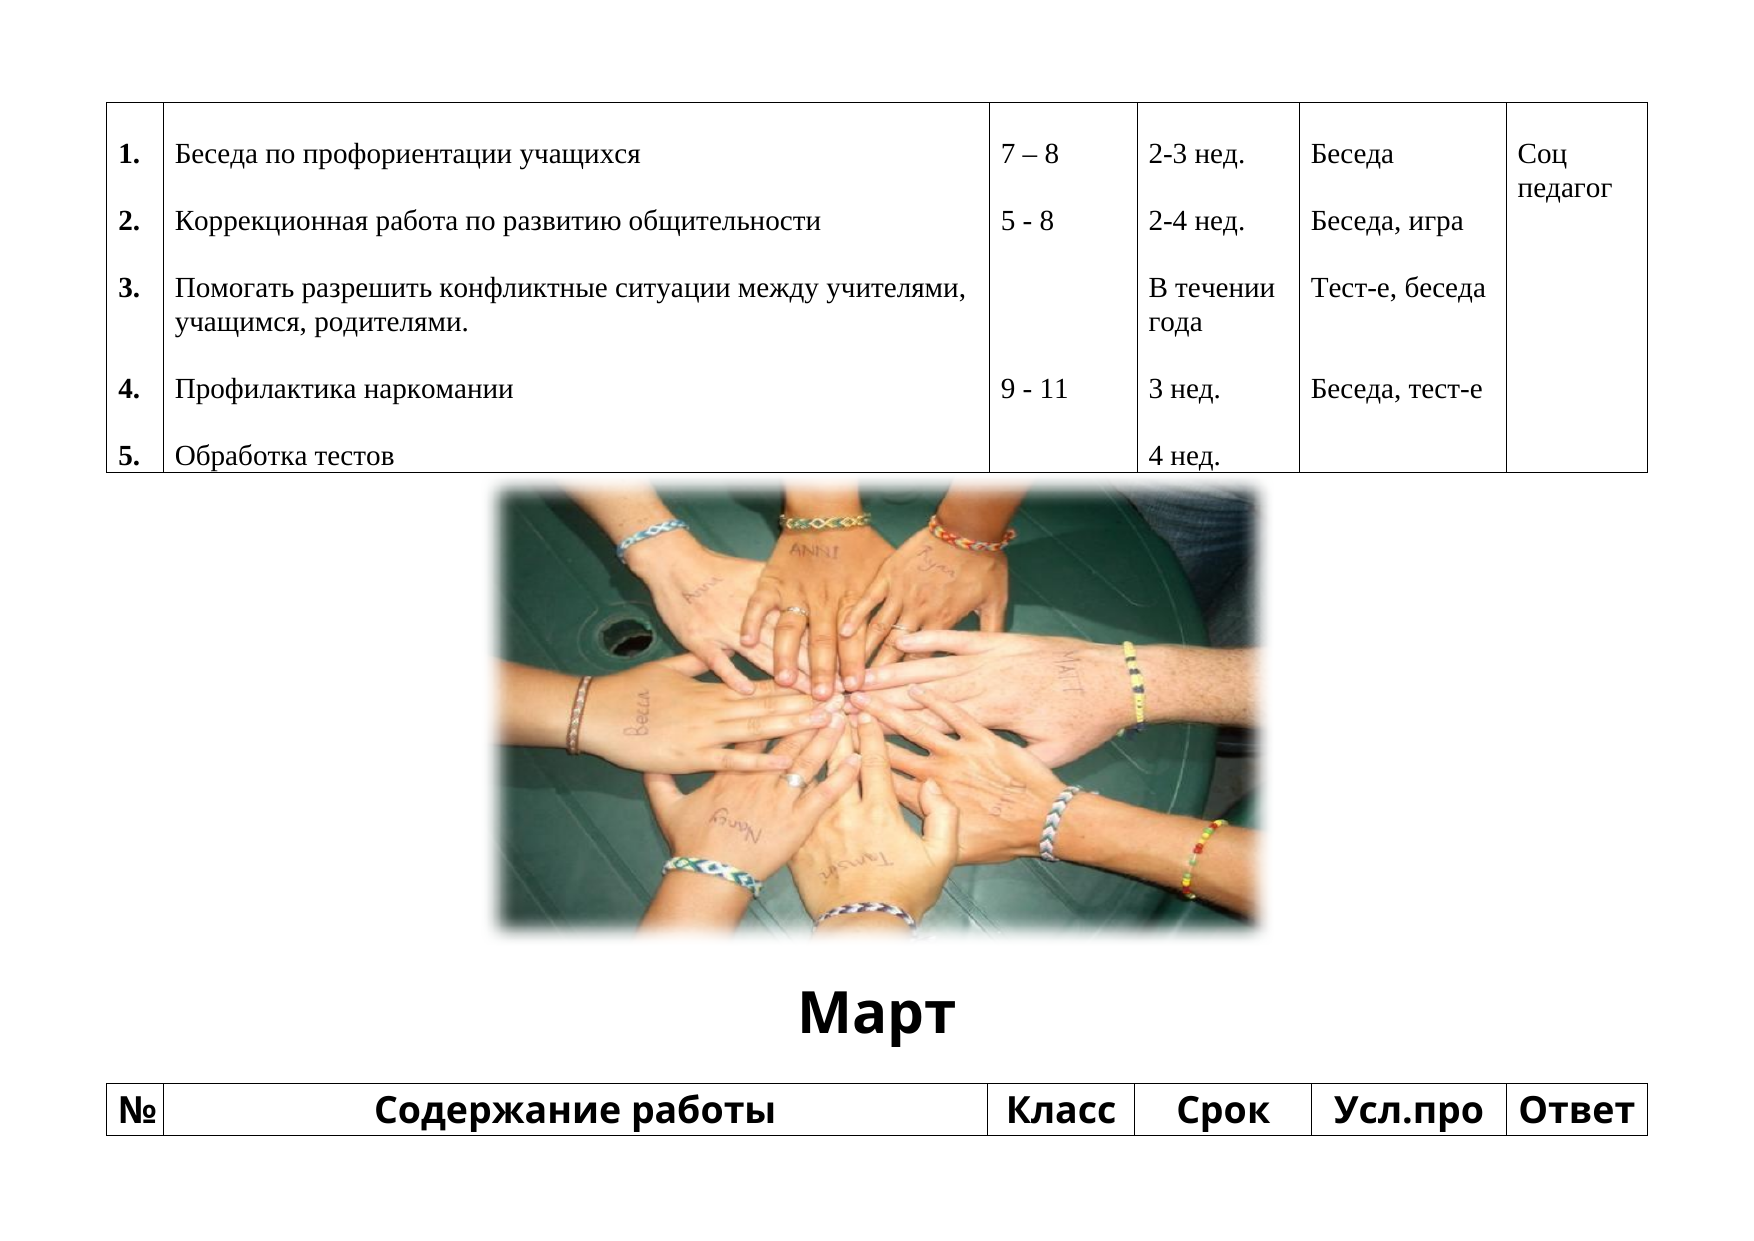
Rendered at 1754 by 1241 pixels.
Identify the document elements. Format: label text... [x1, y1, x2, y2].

table_header Содержание работы [164, 1084, 987, 1135]
table_cell 1. 2. 3. 4. 5. [107, 103, 163, 472]
picture [511, 502, 1245, 917]
table_header № [107, 1084, 163, 1135]
table_cell Беседа по профориентации учащихся Коррекционная работа по развитию общительности Помогать разрешить конфликтные ситуации между учителями, учащимся, родителями. Профилактика наркомании Обработка тестов [164, 103, 989, 472]
table_header Срок [1135, 1084, 1311, 1135]
table_header Класс [988, 1084, 1134, 1135]
table_cell 7 – 8 5 - 8 9 - 11 [990, 103, 1137, 472]
table_cell Беседа Беседа, игра Тест-е, беседа Беседа, тест-е [1300, 103, 1506, 472]
table_header Ответ ств [1507, 1084, 1647, 1135]
table_cell Соц педагог [1507, 103, 1647, 472]
text Март [118, 971, 1636, 1050]
table_header Усл.провед [1312, 1084, 1506, 1135]
table_cell 2-3 нед. 2-4 нед. В течении года 3 нед. 4 нед. [1138, 103, 1299, 472]
